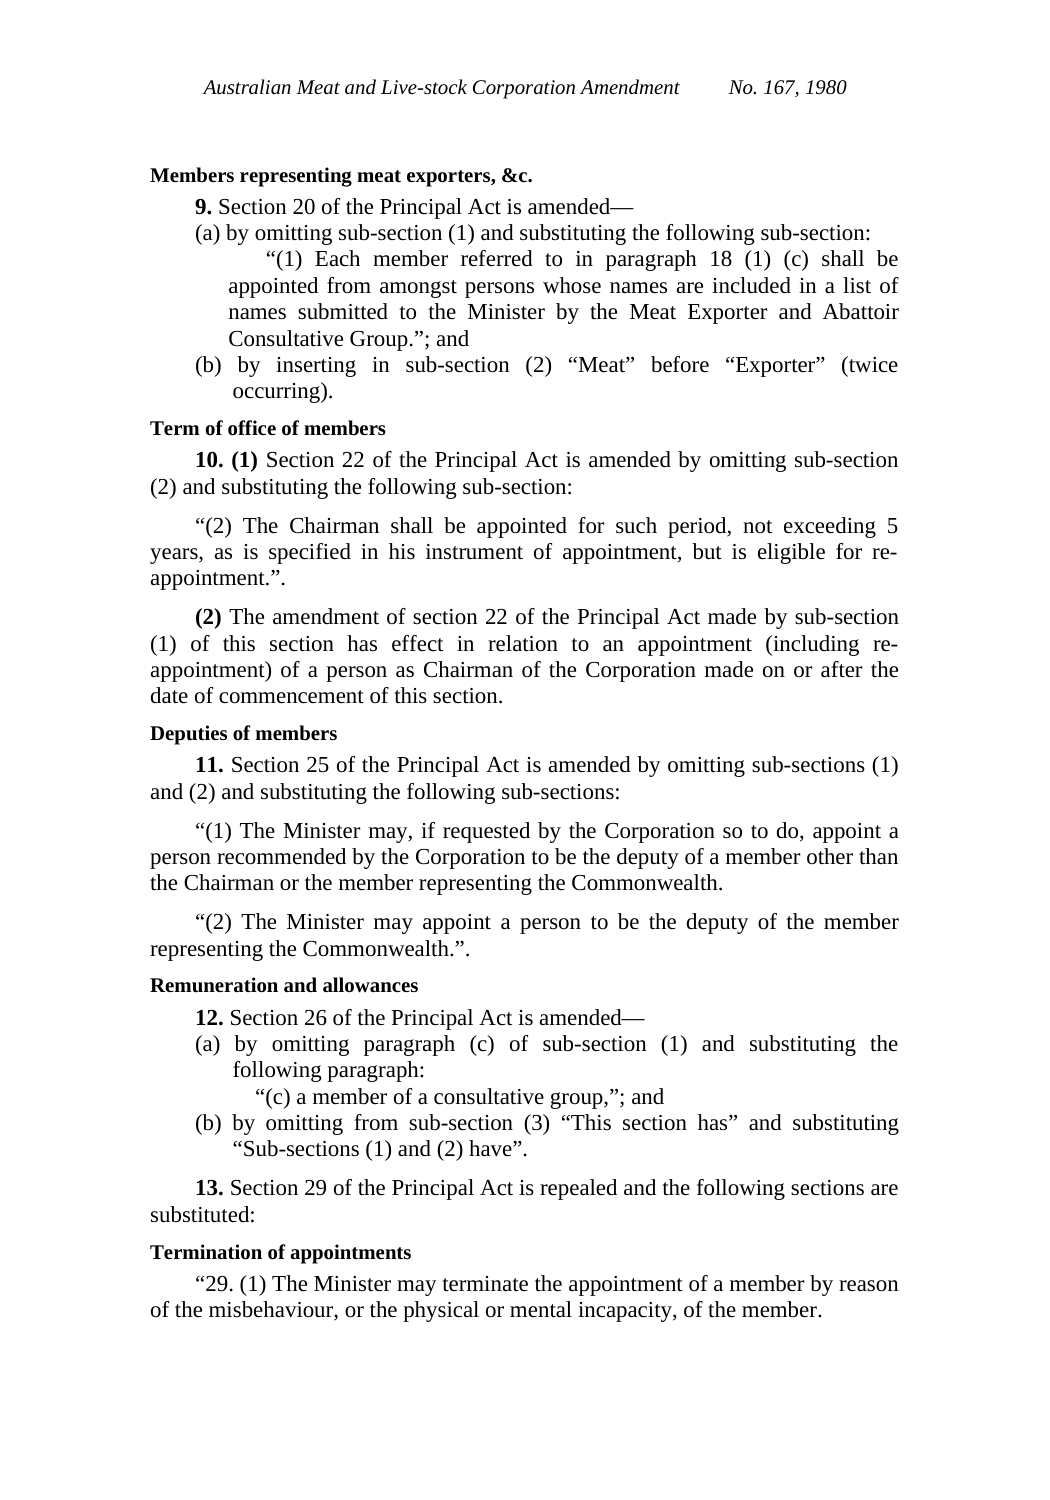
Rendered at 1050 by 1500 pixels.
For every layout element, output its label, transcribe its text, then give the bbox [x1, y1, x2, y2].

text “(2) The Chairman shall be appointed for such period, not exceeding 5 years, as is specified in his instrument of appointment, but is eligible for re-appointment.”. [150, 512, 900, 591]
text (a) by omitting paragraph (c) of sub-section (1) and substituting the following paragraph: [195, 1030, 900, 1083]
text (b) by omitting from sub-section (3) “This section has” and substituting “Sub-sections (1) and (2) have”. [195, 1109, 900, 1162]
text “(1) The Minister may, if requested by the Corporation so to do, appoint a person recommended by the Corporation to be the deputy of a member other than the Chairman or the member representing the Commonwealth. [150, 817, 900, 896]
text “(1) Each member referred to in paragraph 18 (1) (c) shall be appointed from amongst persons whose names are included in a list of names submitted to the Minister by the Meat Exporter and Abattoir Consultative Group.”; and [228, 246, 900, 351]
text Termination of appointments [150, 1239, 900, 1264]
text 10. (1) Section 22 of the Principal Act is amended by omitting sub-section (2) and substituting the following sub-section: [150, 446, 900, 499]
text 9. Section 20 of the Principal Act is amended— [150, 193, 900, 219]
text “29. (1) The Minister may terminate the appointment of a member by reason of the misbehaviour, or the physical or mental incapacity, of the member. [150, 1270, 900, 1323]
text Remuneration and allowances [150, 973, 900, 997]
text Term of office of members [150, 416, 900, 440]
text 11. Section 25 of the Principal Act is amended by omitting sub-sections (1) and (2) and substituting the following sub-sections: [150, 751, 900, 804]
text (b) by inserting in sub-section (2) “Meat” before “Exporter” (twice occurring). [195, 351, 900, 404]
text (2) The amendment of section 22 of the Principal Act made by sub-section (1) of this section has effect in relation to an appointment (including re-appointment) of a person as Chairman of the Corporation made on or after the date of commencement of this section. [150, 603, 900, 709]
text (a) by omitting sub-section (1) and substituting the following sub-section: [195, 219, 900, 246]
text Members representing meat exporters, &c. [150, 162, 900, 187]
text Deputies of members [150, 721, 900, 745]
text “(2) The Minister may appoint a person to be the deputy of the member representing the Commonwealth.”. [150, 908, 900, 961]
text 12. Section 26 of the Principal Act is amended— [150, 1004, 900, 1030]
text 13. Section 29 of the Principal Act is repealed and the following sections are substituted: [150, 1174, 900, 1227]
text “(c) a member of a consultative group,”; and [255, 1083, 900, 1109]
